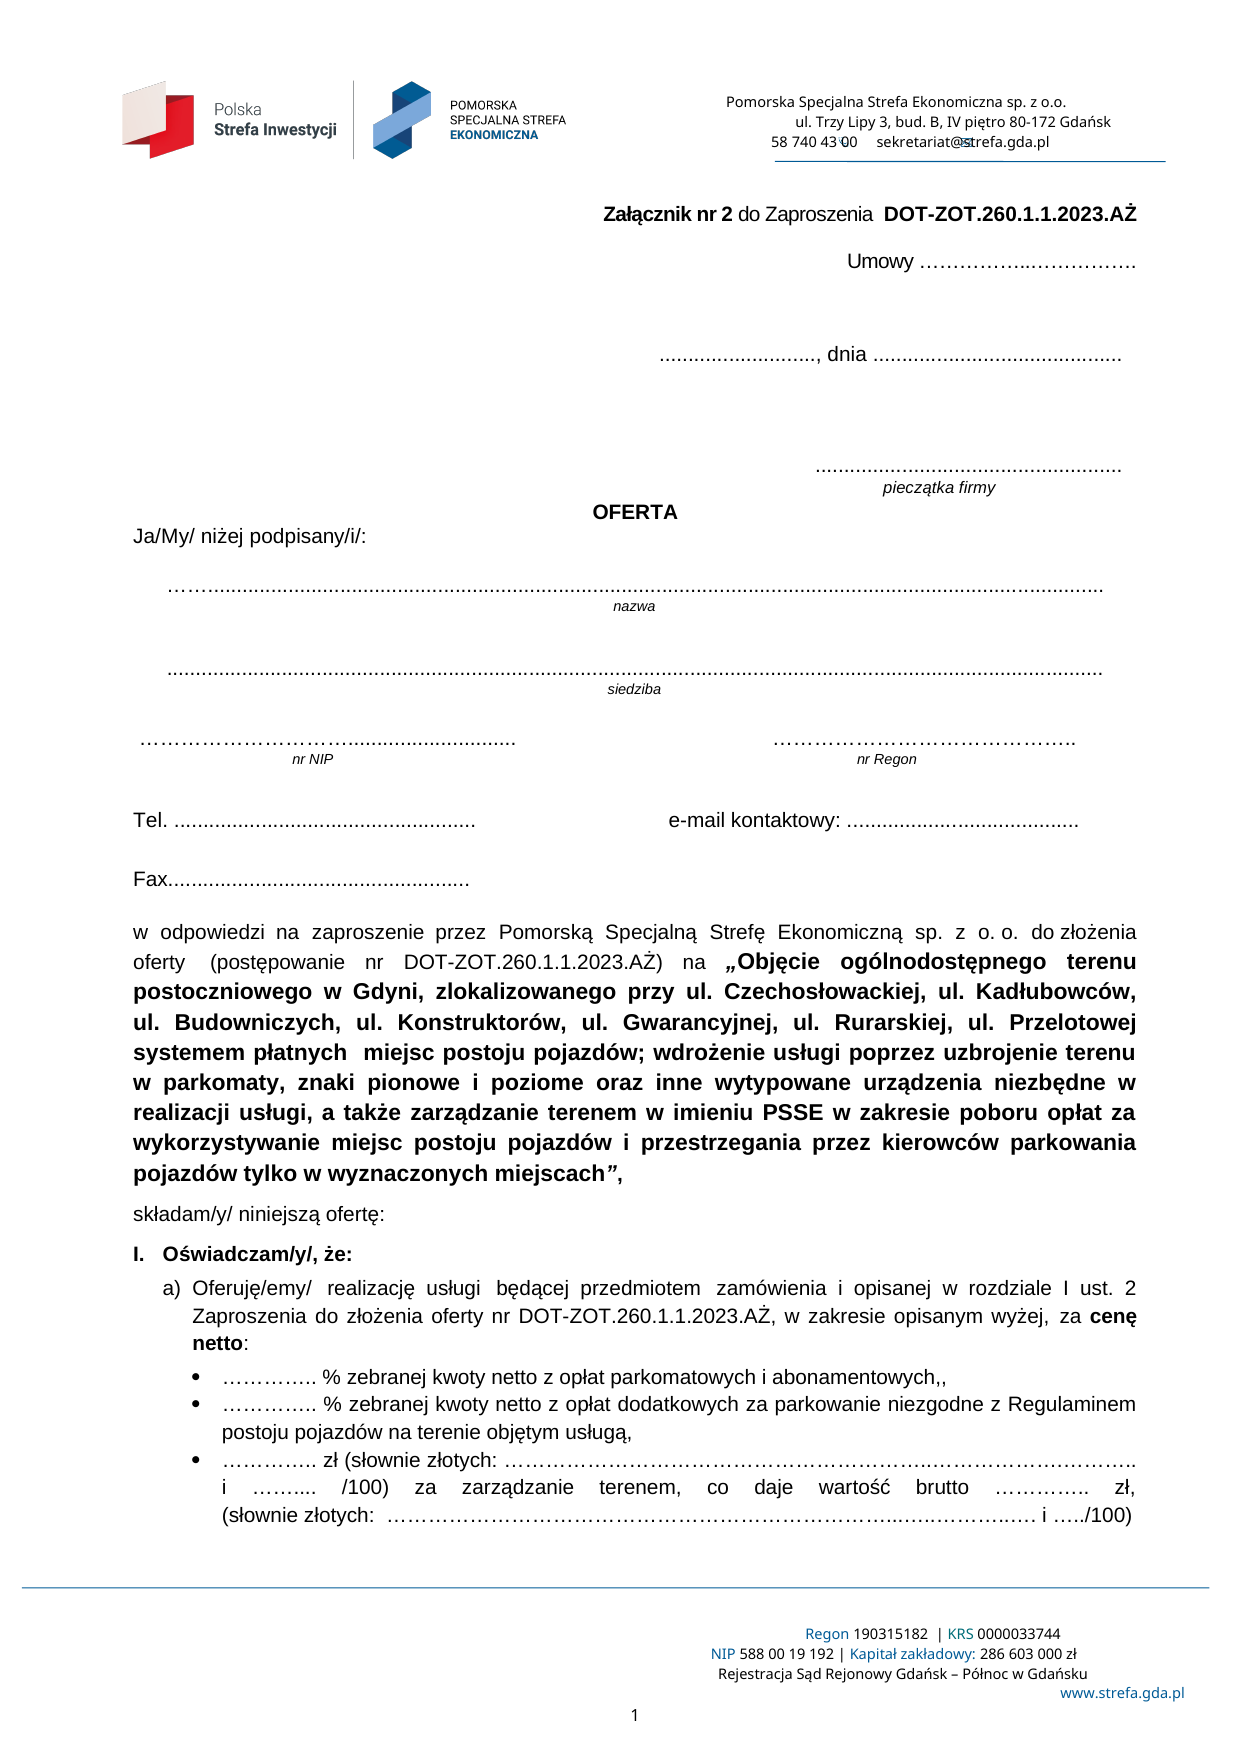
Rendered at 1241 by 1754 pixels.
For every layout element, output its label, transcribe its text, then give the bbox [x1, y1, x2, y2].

text nr NIP nr Regon [133, 749, 1139, 767]
text w odpowiedzi na zaproszenie przez Pomorską Specjalną Strefę Ekonomiczną sp. z o. o. do złożenia oferty (postępowanie nr DOT-ZOT.260.1.1.2023.AŻ) na „Objęcie ogólnodostępnego terenu postoczniowego w Gdyni, zlokalizowanego przy ul. Czechosłowackiej, ul. Kadłubowców, ul. Budowniczych, ul. Konstruktorów, ul. Gwarancyjnej, ul. Rurarskiej, ul. Przelotowej systemem płatnych miejsc postoju pojazdów; wdrożenie usługi poprzez uzbrojenie terenu w parkomaty, znaki pionowe i poziome oraz inne wytypowane urządzenia niezbędne w realizacji usługi, a także zarządzanie terenem w imieniu PSSE w zakresie poboru opłat za wykorzystywanie miejsc postoju pojazdów i przestrzegania przez kierowców parkowania pojazdów tylko w wyznaczonych miejscach”, [133, 920, 1137, 1186]
text Tel. .................................................... e-mail kontaktowy: ........................................ [133, 808, 1139, 832]
text ..................................................... [133, 453, 1122, 477]
text ……............................................................................................................................................................ [133, 573, 1137, 597]
text Fax.................................................... [133, 868, 1137, 891]
text OFERTA [133, 500, 1137, 524]
text ................................................................................................................................................................... [133, 655, 1137, 679]
picture [960, 138, 972, 147]
text nazwa [133, 597, 1137, 615]
text składam/y/ niniejszą ofertę: [133, 1202, 1137, 1226]
text Umowy ……………..……………. [133, 249, 1137, 273]
text Ja/My/ niżej podpisany/i/: [133, 524, 1137, 548]
text pieczątka firmy [883, 477, 1137, 497]
text Załącznik nr 2 do Zaproszenia DOT-ZOT.260.1.1.2023.AŻ [133, 201, 1137, 225]
list ………….. % zebranej kwoty netto z opłat dodatkowych za parkowanie niezgodne z Regulaminem postoju pojazdów na terenie objętym usługą, [192, 1392, 1137, 1444]
list ………….. zł (słownie złotych: ……………………………………………………..……………….……….. i …….... /100) za zarządzanie terenem, co daje wartość brutto ………….. zł, (słownie złotych: ………………………………………………………………...…..………..…. i …../100) [192, 1447, 1137, 1526]
text I. Oświadczam/y/, że: [133, 1242, 1139, 1266]
text siedziba [133, 679, 1137, 697]
list Oferuję/emy/ realizację usługi będącej przedmiotem zamówienia i opisanej w rozdziale I ust. 2 Zaproszenia do złożenia oferty nr DOT-ZOT.260.1.1.2023.AŻ, w zakresie opisanym wyżej, za cenę netto: [162, 1276, 1137, 1355]
text …………………………............................. …………………………………….. [133, 725, 1139, 749]
picture [838, 137, 843, 147]
text ..........................., dnia ........................................... [133, 341, 1122, 365]
picture [100, 69, 566, 167]
list ………….. % zebranej kwoty netto z opłat parkomatowych i abonamentowych,, [192, 1365, 1137, 1389]
